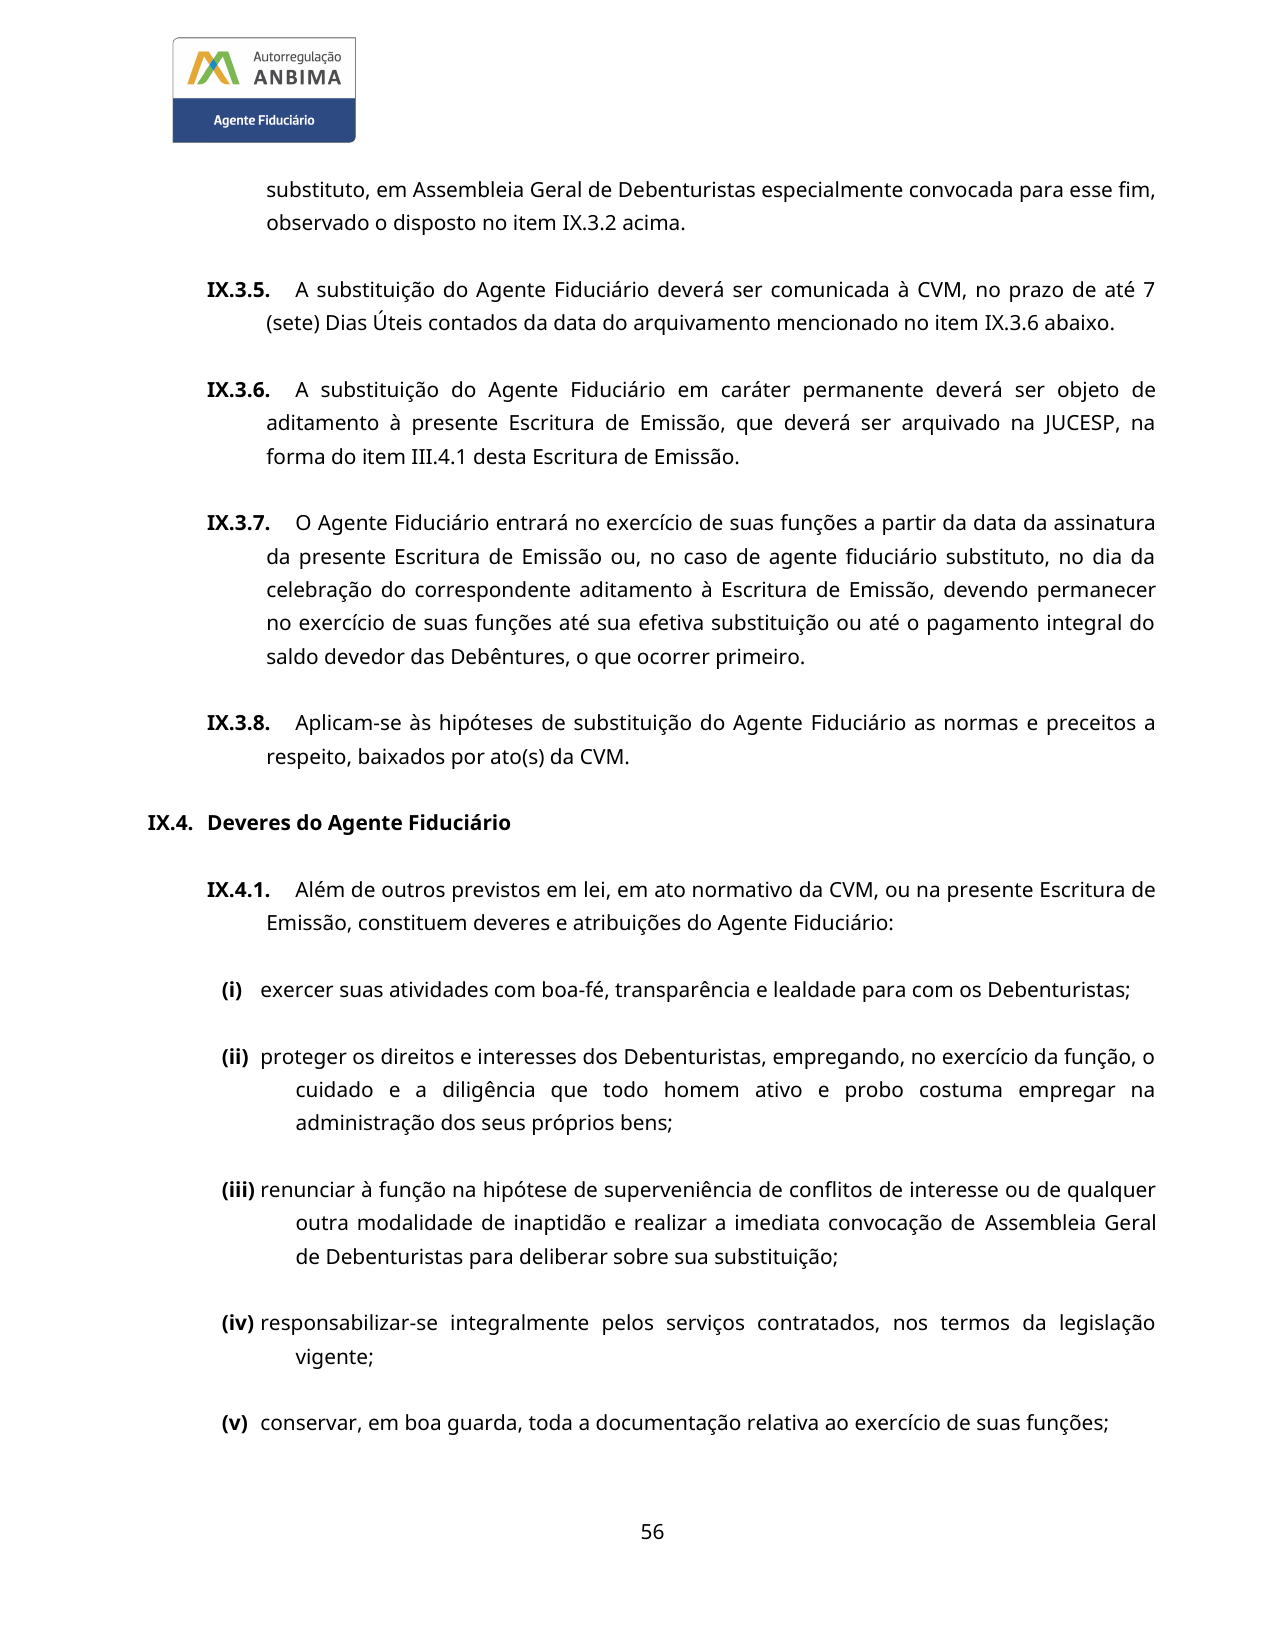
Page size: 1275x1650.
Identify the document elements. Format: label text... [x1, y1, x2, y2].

list A substituição do Agente Fiduciário em caráter permanente deverá ser objeto de aditamento à presente Escritura de Emissão, que deverá ser arquivado na JUCESP, na forma do item 3.4.1 desta Escritura de Emissão. [207, 371, 1157, 471]
list renunciar à função na hipótese de superveniência de conflitos de interesse ou de qualquer outra modalidade de inaptidão e realizar a imediata convocação de Assembleia Geral de Debenturistas para deliberar sobre sua substituição; [222, 1171, 1157, 1271]
list exercer suas atividades com boa-fé, transparência e lealdade para com os Debenturistas; [222, 971, 1157, 1004]
list Além de outros previstos em lei, em ato normativo da CVM, ou na presente Escritura de Emissão, constituem deveres e atribuições do Agente Fiduciário: [207, 871, 1157, 937]
list proteger os direitos e interesses dos Debenturistas, empregando, no exercício da função, o cuidado e a diligência que todo homem ativo e probo costuma empregar na administração dos seus próprios bens; [222, 1037, 1157, 1137]
list responsabilizar-se integralmente pelos serviços contratados, nos termos da legislação vigente; [222, 1304, 1157, 1371]
text Deveres do Agente Fiduciário [148, 804, 1157, 837]
list A substituição do Agente Fiduciário deverá ser comunicada à CVM, no prazo de até 7 (sete) Dias Úteis contados da data do arquivamento mencionado no item 9.3.6 abaixo. [207, 271, 1157, 337]
picture [172, 37, 356, 143]
list O Agente Fiduciário entrará no exercício de suas funções a partir da data da assinatura da presente Escritura de Emissão ou, no caso de agente fiduciário substituto, no dia da celebração do correspondente aditamento à Escritura de Emissão, devendo permanecer no exercício de suas funções até sua efetiva substituição ou até o pagamento integral do saldo devedor das Debêntures, o que ocorrer primeiro. [207, 504, 1157, 671]
list conservar, em boa guarda, toda a documentação relativa ao exercício de suas funções; [222, 1404, 1157, 1437]
list Aplicam-se às hipóteses de substituição do Agente Fiduciário as normas e preceitos a respeito, baixados por ato(s) da CVM. [207, 704, 1157, 771]
